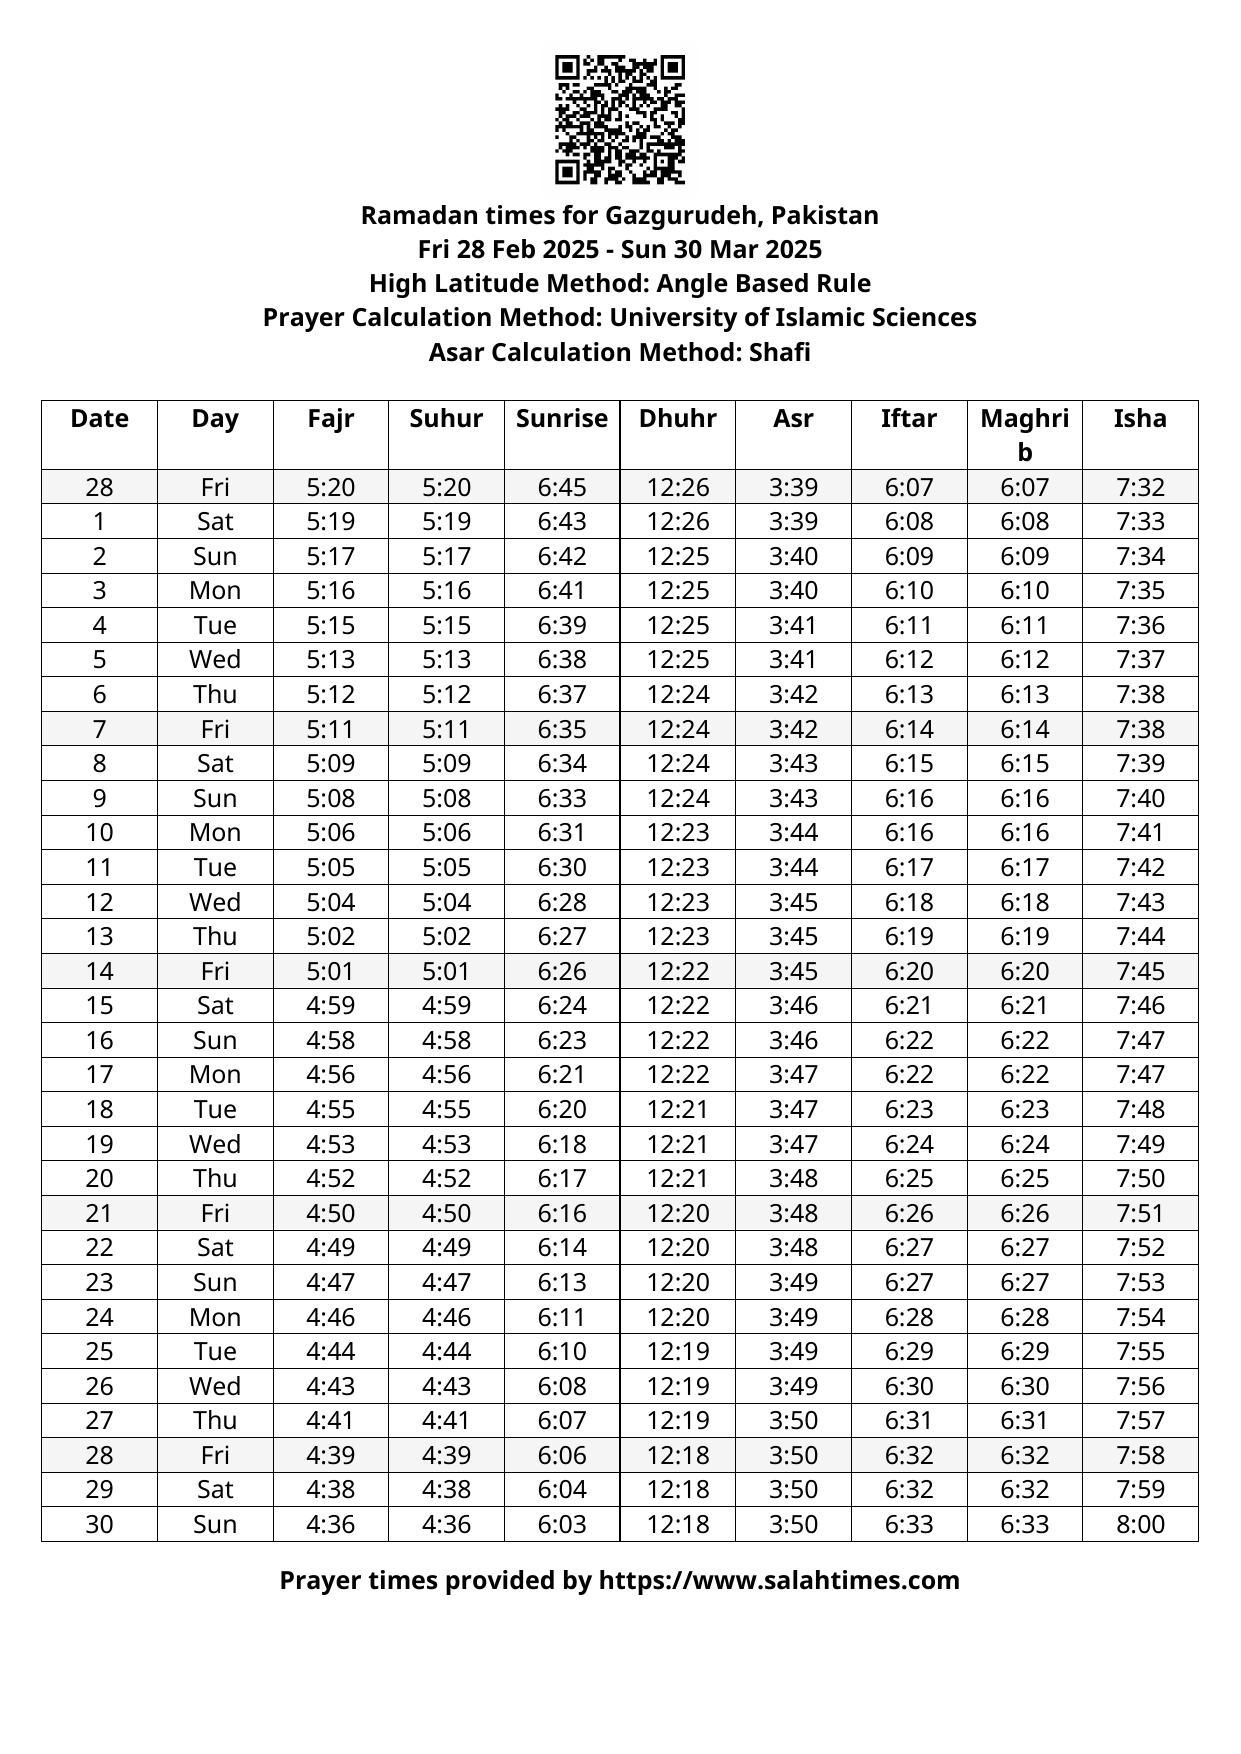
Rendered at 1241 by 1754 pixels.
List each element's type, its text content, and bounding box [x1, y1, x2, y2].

table_cell 6:13 [505, 1265, 619, 1299]
table_cell 6:11 [505, 1300, 619, 1333]
table_cell 3:43 [736, 746, 851, 780]
table_cell 6:12 [968, 643, 1082, 676]
table_cell 3:40 [736, 539, 851, 572]
table_cell 12:24 [621, 781, 735, 814]
table_cell 22 [42, 1231, 157, 1264]
table_cell 3:45 [736, 954, 851, 987]
table_cell 5:15 [389, 608, 504, 642]
table_cell 5 [42, 643, 157, 676]
table_cell Sat [158, 504, 273, 538]
table_cell 4:38 [274, 1473, 388, 1506]
table_cell 5:13 [389, 643, 504, 676]
table_cell 6:15 [852, 746, 967, 780]
table_header Dhuhr [621, 401, 735, 469]
table_cell 4:38 [389, 1473, 504, 1506]
table_cell 6:13 [852, 677, 967, 711]
table_cell 6:24 [852, 1127, 967, 1160]
table_cell 7:42 [1083, 850, 1198, 884]
table_cell 6:15 [968, 746, 1082, 780]
table_cell 6:31 [505, 816, 619, 849]
table_cell 5:01 [389, 954, 504, 987]
table_cell 12:22 [621, 954, 735, 987]
picture [542, 41, 699, 198]
text Asar Calculation Method: Shafi [42, 334, 1198, 368]
table_cell 7:55 [1083, 1334, 1198, 1368]
table_cell 6:22 [852, 1023, 967, 1057]
table_cell 6:10 [505, 1334, 619, 1368]
table_cell 3:41 [736, 643, 851, 676]
table_cell 6:11 [852, 608, 967, 642]
table_cell 7:37 [1083, 643, 1198, 676]
table_cell 7:33 [1083, 504, 1198, 538]
table_cell Sat [158, 746, 273, 780]
table_cell 12:20 [621, 1231, 735, 1264]
table_cell Thu [158, 1404, 273, 1437]
table_cell 12:23 [621, 816, 735, 849]
table_cell Mon [158, 574, 273, 607]
table_cell Mon [158, 1058, 273, 1091]
table_cell 4:44 [389, 1334, 504, 1368]
table_cell 4:46 [274, 1300, 388, 1333]
table_cell 6:18 [968, 885, 1082, 918]
table_cell 6:08 [505, 1369, 619, 1402]
table_cell 7:47 [1083, 1023, 1198, 1057]
table_cell 5:20 [389, 470, 504, 503]
table_cell 5:17 [274, 539, 388, 572]
table_cell 6:33 [505, 781, 619, 814]
table_cell 7:54 [1083, 1300, 1198, 1333]
table_cell 12:26 [621, 504, 735, 538]
table_cell 3:49 [736, 1300, 851, 1333]
table_header Fajr [274, 401, 388, 469]
table_cell 6:26 [505, 954, 619, 987]
table_cell 3:50 [736, 1507, 851, 1541]
table_cell 4:50 [389, 1196, 504, 1229]
table_cell 4:43 [274, 1369, 388, 1402]
table_cell 6:42 [505, 539, 619, 572]
table_cell 6:06 [505, 1438, 619, 1472]
table_cell 6:09 [852, 539, 967, 572]
table_cell 6:32 [852, 1438, 967, 1472]
table_cell Sat [158, 989, 273, 1022]
table_cell 26 [42, 1369, 157, 1402]
table_cell 12:20 [621, 1196, 735, 1229]
table_cell 6:10 [852, 574, 967, 607]
table_cell 3:50 [736, 1404, 851, 1437]
table_cell 3:49 [736, 1334, 851, 1368]
table_cell 4:49 [389, 1231, 504, 1264]
table_cell 3:47 [736, 1092, 851, 1126]
table_cell 6:12 [852, 643, 967, 676]
table_cell 3:43 [736, 781, 851, 814]
table_cell 7:32 [1083, 470, 1198, 503]
table_cell 12 [42, 885, 157, 918]
table_cell 16 [42, 1023, 157, 1057]
table_cell 23 [42, 1265, 157, 1299]
table_cell Mon [158, 816, 273, 849]
text Fri 28 Feb 2025 - Sun 30 Mar 2025 [42, 232, 1198, 266]
table_cell 2 [42, 539, 157, 572]
table_cell 5:09 [274, 746, 388, 780]
table_cell 4:36 [274, 1507, 388, 1541]
table_cell 6:17 [505, 1161, 619, 1195]
table_cell 5:16 [274, 574, 388, 607]
table_cell 6:14 [505, 1231, 619, 1264]
table_cell 21 [42, 1196, 157, 1229]
table_cell 6:14 [852, 712, 967, 745]
table_cell Wed [158, 643, 273, 676]
table_header Maghrib [968, 401, 1082, 469]
table_cell 12:25 [621, 539, 735, 572]
table_cell 6:13 [968, 677, 1082, 711]
table_cell 6:38 [505, 643, 619, 676]
table_cell 12:22 [621, 989, 735, 1022]
table_cell Thu [158, 677, 273, 711]
table_cell 7:43 [1083, 885, 1198, 918]
table_cell 6:20 [968, 954, 1082, 987]
table_cell 3:42 [736, 677, 851, 711]
table_cell 3:39 [736, 504, 851, 538]
table_cell 12:24 [621, 746, 735, 780]
table_cell 4:52 [389, 1161, 504, 1195]
table_cell 5:12 [274, 677, 388, 711]
table_cell 7:36 [1083, 608, 1198, 642]
table_cell 6:08 [968, 504, 1082, 538]
table_cell 5:13 [274, 643, 388, 676]
table_cell 12:19 [621, 1334, 735, 1368]
table_cell 3:44 [736, 816, 851, 849]
table_cell 6:07 [968, 470, 1082, 503]
table_cell 6:16 [968, 816, 1082, 849]
text High Latitude Method: Angle Based Rule [42, 266, 1198, 300]
table_cell 20 [42, 1161, 157, 1195]
table_cell 12:22 [621, 1058, 735, 1091]
table_cell 12:20 [621, 1265, 735, 1299]
table_cell 6:27 [852, 1231, 967, 1264]
table_cell 6:31 [968, 1404, 1082, 1437]
table_cell 4:41 [389, 1404, 504, 1437]
table_cell 6:23 [852, 1092, 967, 1126]
table_cell 5:11 [274, 712, 388, 745]
table_header Sunrise [505, 401, 619, 469]
table_cell 4:53 [389, 1127, 504, 1160]
table_cell 7:45 [1083, 954, 1198, 987]
table_cell 3:48 [736, 1231, 851, 1264]
table_header Date [42, 401, 157, 469]
table_cell 6:27 [505, 919, 619, 953]
table_cell 6:25 [852, 1161, 967, 1195]
table_cell 3:45 [736, 919, 851, 953]
table_cell 12:18 [621, 1473, 735, 1506]
table_cell 4:53 [274, 1127, 388, 1160]
table_cell 7:38 [1083, 677, 1198, 711]
table_cell 12:23 [621, 919, 735, 953]
table_cell 6:39 [505, 608, 619, 642]
table_cell 7:39 [1083, 746, 1198, 780]
table_cell 6:04 [505, 1473, 619, 1506]
table_cell Fri [158, 712, 273, 745]
table_cell 18 [42, 1092, 157, 1126]
table_cell 6:33 [852, 1507, 967, 1541]
table_cell 6:10 [968, 574, 1082, 607]
table_cell 6:28 [505, 885, 619, 918]
table_cell 12:23 [621, 885, 735, 918]
table_cell 12:21 [621, 1127, 735, 1160]
table_cell 6:18 [505, 1127, 619, 1160]
table_cell 5:12 [389, 677, 504, 711]
table_cell 25 [42, 1334, 157, 1368]
table_cell 4:56 [389, 1058, 504, 1091]
table_cell Fri [158, 1438, 273, 1472]
table_cell Wed [158, 885, 273, 918]
table_cell 5:20 [274, 470, 388, 503]
table_cell Tue [158, 608, 273, 642]
table_cell 3:50 [736, 1438, 851, 1472]
table_cell 6:37 [505, 677, 619, 711]
table_cell 4:39 [389, 1438, 504, 1472]
table_cell 6:26 [852, 1196, 967, 1229]
table_cell 3:39 [736, 470, 851, 503]
table_cell 5:08 [389, 781, 504, 814]
table_cell 4 [42, 608, 157, 642]
table_cell 7:35 [1083, 574, 1198, 607]
table_cell Tue [158, 850, 273, 884]
table_cell Sat [158, 1231, 273, 1264]
table_cell 12:22 [621, 1023, 735, 1057]
table_cell 5:19 [389, 504, 504, 538]
table_cell 4:50 [274, 1196, 388, 1229]
table_cell 7:40 [1083, 781, 1198, 814]
table_cell 7:49 [1083, 1127, 1198, 1160]
table_cell 6:27 [968, 1265, 1082, 1299]
table_cell 5:04 [274, 885, 388, 918]
table_cell 3:41 [736, 608, 851, 642]
table_cell 6:24 [968, 1127, 1082, 1160]
table_cell 6:07 [505, 1404, 619, 1437]
table_cell 3:48 [736, 1161, 851, 1195]
table_cell Sun [158, 539, 273, 572]
table_cell 4:59 [389, 989, 504, 1022]
table_cell 3 [42, 574, 157, 607]
table_cell 10 [42, 816, 157, 849]
table_cell 28 [42, 1438, 157, 1472]
table_cell 27 [42, 1404, 157, 1437]
table_cell 6:11 [968, 608, 1082, 642]
table_cell 3:49 [736, 1265, 851, 1299]
table_cell 17 [42, 1058, 157, 1091]
table_cell 6:41 [505, 574, 619, 607]
table_cell 3:44 [736, 850, 851, 884]
table_cell 6:30 [505, 850, 619, 884]
table_cell 6:35 [505, 712, 619, 745]
table_cell 3:45 [736, 885, 851, 918]
table_cell 19 [42, 1127, 157, 1160]
table_cell 7 [42, 712, 157, 745]
table_cell 7:52 [1083, 1231, 1198, 1264]
table_header Iftar [852, 401, 967, 469]
table_cell 6:22 [968, 1058, 1082, 1091]
table_cell 12:23 [621, 850, 735, 884]
table_cell 6:16 [968, 781, 1082, 814]
table_header Asr [736, 401, 851, 469]
table_cell 7:48 [1083, 1092, 1198, 1126]
table_cell 6:28 [968, 1300, 1082, 1333]
table_cell 5:11 [389, 712, 504, 745]
table_cell 5:02 [389, 919, 504, 953]
table_cell Tue [158, 1092, 273, 1126]
table_cell 6:25 [968, 1161, 1082, 1195]
table_cell 12:19 [621, 1404, 735, 1437]
table_cell 6:29 [968, 1334, 1082, 1368]
table_cell 7:34 [1083, 539, 1198, 572]
table_cell 12:20 [621, 1300, 735, 1333]
table_cell 6:24 [505, 989, 619, 1022]
table_cell 6:34 [505, 746, 619, 780]
table_cell 6:33 [968, 1507, 1082, 1541]
table_cell 6:31 [852, 1404, 967, 1437]
table_cell Sun [158, 781, 273, 814]
table_cell 12:24 [621, 712, 735, 745]
table_cell 12:19 [621, 1369, 735, 1402]
table_cell 24 [42, 1300, 157, 1333]
table_cell Mon [158, 1300, 273, 1333]
table_cell 5:04 [389, 885, 504, 918]
table_cell 7:46 [1083, 989, 1198, 1022]
table_cell 6:16 [852, 816, 967, 849]
table_cell 6:32 [968, 1473, 1082, 1506]
table_cell 12:25 [621, 608, 735, 642]
table_cell 4:44 [274, 1334, 388, 1368]
table_cell 6:21 [852, 989, 967, 1022]
table_cell 6:21 [505, 1058, 619, 1091]
table_cell 6:30 [852, 1369, 967, 1402]
table_cell 6:45 [505, 470, 619, 503]
table_cell 7:44 [1083, 919, 1198, 953]
table_cell 6:27 [852, 1265, 967, 1299]
table_cell 6:17 [852, 850, 967, 884]
table_cell 6:20 [505, 1092, 619, 1126]
table_cell 7:47 [1083, 1058, 1198, 1091]
table_cell 6:28 [852, 1300, 967, 1333]
table_cell 6:43 [505, 504, 619, 538]
table_cell Sun [158, 1507, 273, 1541]
table_cell 4:52 [274, 1161, 388, 1195]
table_cell 3:46 [736, 1023, 851, 1057]
table_cell 5:17 [389, 539, 504, 572]
table_cell 6:23 [968, 1092, 1082, 1126]
table_cell 6:22 [852, 1058, 967, 1091]
table_header Day [158, 401, 273, 469]
table_cell 4:36 [389, 1507, 504, 1541]
table_cell 7:59 [1083, 1473, 1198, 1506]
table_cell 3:42 [736, 712, 851, 745]
table_cell 7:53 [1083, 1265, 1198, 1299]
table_header Isha [1083, 401, 1198, 469]
table_cell 5:09 [389, 746, 504, 780]
table_cell 5:05 [274, 850, 388, 884]
table_cell Thu [158, 1161, 273, 1195]
table_cell 3:47 [736, 1127, 851, 1160]
table_cell Fri [158, 1196, 273, 1229]
table_cell 12:24 [621, 677, 735, 711]
table_cell 7:50 [1083, 1161, 1198, 1195]
table_cell 28 [42, 470, 157, 503]
table_cell Sun [158, 1265, 273, 1299]
table_cell 7:58 [1083, 1438, 1198, 1472]
table_cell Wed [158, 1369, 273, 1402]
table_cell 12:25 [621, 643, 735, 676]
table_cell 6:20 [852, 954, 967, 987]
table_cell 6:26 [968, 1196, 1082, 1229]
table_cell 5:01 [274, 954, 388, 987]
text Prayer Calculation Method: University of Islamic Sciences [42, 300, 1198, 334]
table_cell 5:19 [274, 504, 388, 538]
table_cell 6:29 [852, 1334, 967, 1368]
table_cell 6:16 [505, 1196, 619, 1229]
table_cell 9 [42, 781, 157, 814]
table_cell 6:18 [852, 885, 967, 918]
table_cell 15 [42, 989, 157, 1022]
table_cell 4:58 [389, 1023, 504, 1057]
table_cell 1 [42, 504, 157, 538]
table_cell Sat [158, 1473, 273, 1506]
table_cell 6:14 [968, 712, 1082, 745]
table_cell 4:43 [389, 1369, 504, 1402]
table_cell 4:49 [274, 1231, 388, 1264]
table_cell 4:47 [274, 1265, 388, 1299]
table_cell 7:41 [1083, 816, 1198, 849]
table_cell 5:15 [274, 608, 388, 642]
table_cell 6:32 [852, 1473, 967, 1506]
table_cell 4:55 [389, 1092, 504, 1126]
table_cell 3:40 [736, 574, 851, 607]
table_cell 4:59 [274, 989, 388, 1022]
table_cell 12:25 [621, 574, 735, 607]
table_cell 12:21 [621, 1161, 735, 1195]
table_cell 6:19 [968, 919, 1082, 953]
table_cell 4:47 [389, 1265, 504, 1299]
table_cell 5:06 [389, 816, 504, 849]
table_cell 5:08 [274, 781, 388, 814]
table_cell 4:58 [274, 1023, 388, 1057]
table_cell 8:00 [1083, 1507, 1198, 1541]
table_cell Tue [158, 1334, 273, 1368]
table_cell 4:56 [274, 1058, 388, 1091]
table_cell 5:05 [389, 850, 504, 884]
table_cell 11 [42, 850, 157, 884]
table_cell 12:18 [621, 1507, 735, 1541]
table_cell 12:21 [621, 1092, 735, 1126]
table_cell 5:16 [389, 574, 504, 607]
table_cell 4:41 [274, 1404, 388, 1437]
text Prayer times provided by https://www.salahtimes.com [42, 1563, 1198, 1597]
table_cell 30 [42, 1507, 157, 1541]
table_cell 4:39 [274, 1438, 388, 1472]
table_cell Fri [158, 954, 273, 987]
table_cell 5:02 [274, 919, 388, 953]
table_cell 29 [42, 1473, 157, 1506]
table_cell 3:49 [736, 1369, 851, 1402]
table_cell 14 [42, 954, 157, 987]
table_cell Sun [158, 1023, 273, 1057]
table_cell 6:17 [968, 850, 1082, 884]
table_cell 7:56 [1083, 1369, 1198, 1402]
table_cell 6:21 [968, 989, 1082, 1022]
table_cell Wed [158, 1127, 273, 1160]
table_cell 6:08 [852, 504, 967, 538]
table_cell 12:18 [621, 1438, 735, 1472]
table_cell 4:46 [389, 1300, 504, 1333]
table_cell 6:19 [852, 919, 967, 953]
table_cell 12:26 [621, 470, 735, 503]
table_cell 6:07 [852, 470, 967, 503]
table_cell 6:27 [968, 1231, 1082, 1264]
table_cell 7:57 [1083, 1404, 1198, 1437]
table_cell 6:16 [852, 781, 967, 814]
table_cell 6:03 [505, 1507, 619, 1541]
table_cell 6:23 [505, 1023, 619, 1057]
table_cell 5:06 [274, 816, 388, 849]
table_cell 4:55 [274, 1092, 388, 1126]
table_cell Fri [158, 470, 273, 503]
table_cell 6:09 [968, 539, 1082, 572]
table_cell Thu [158, 919, 273, 953]
table_cell 6:32 [968, 1438, 1082, 1472]
table_cell 3:46 [736, 989, 851, 1022]
table_cell 6:30 [968, 1369, 1082, 1402]
table_cell 6:22 [968, 1023, 1082, 1057]
table_cell 7:38 [1083, 712, 1198, 745]
table_header Suhur [389, 401, 504, 469]
table_cell 3:47 [736, 1058, 851, 1091]
text Ramadan times for Gazgurudeh, Pakistan [42, 198, 1198, 232]
table_cell 7:51 [1083, 1196, 1198, 1229]
table_cell 13 [42, 919, 157, 953]
table_cell 3:48 [736, 1196, 851, 1229]
table_cell 3:50 [736, 1473, 851, 1506]
table_cell 6 [42, 677, 157, 711]
table_cell 8 [42, 746, 157, 780]
